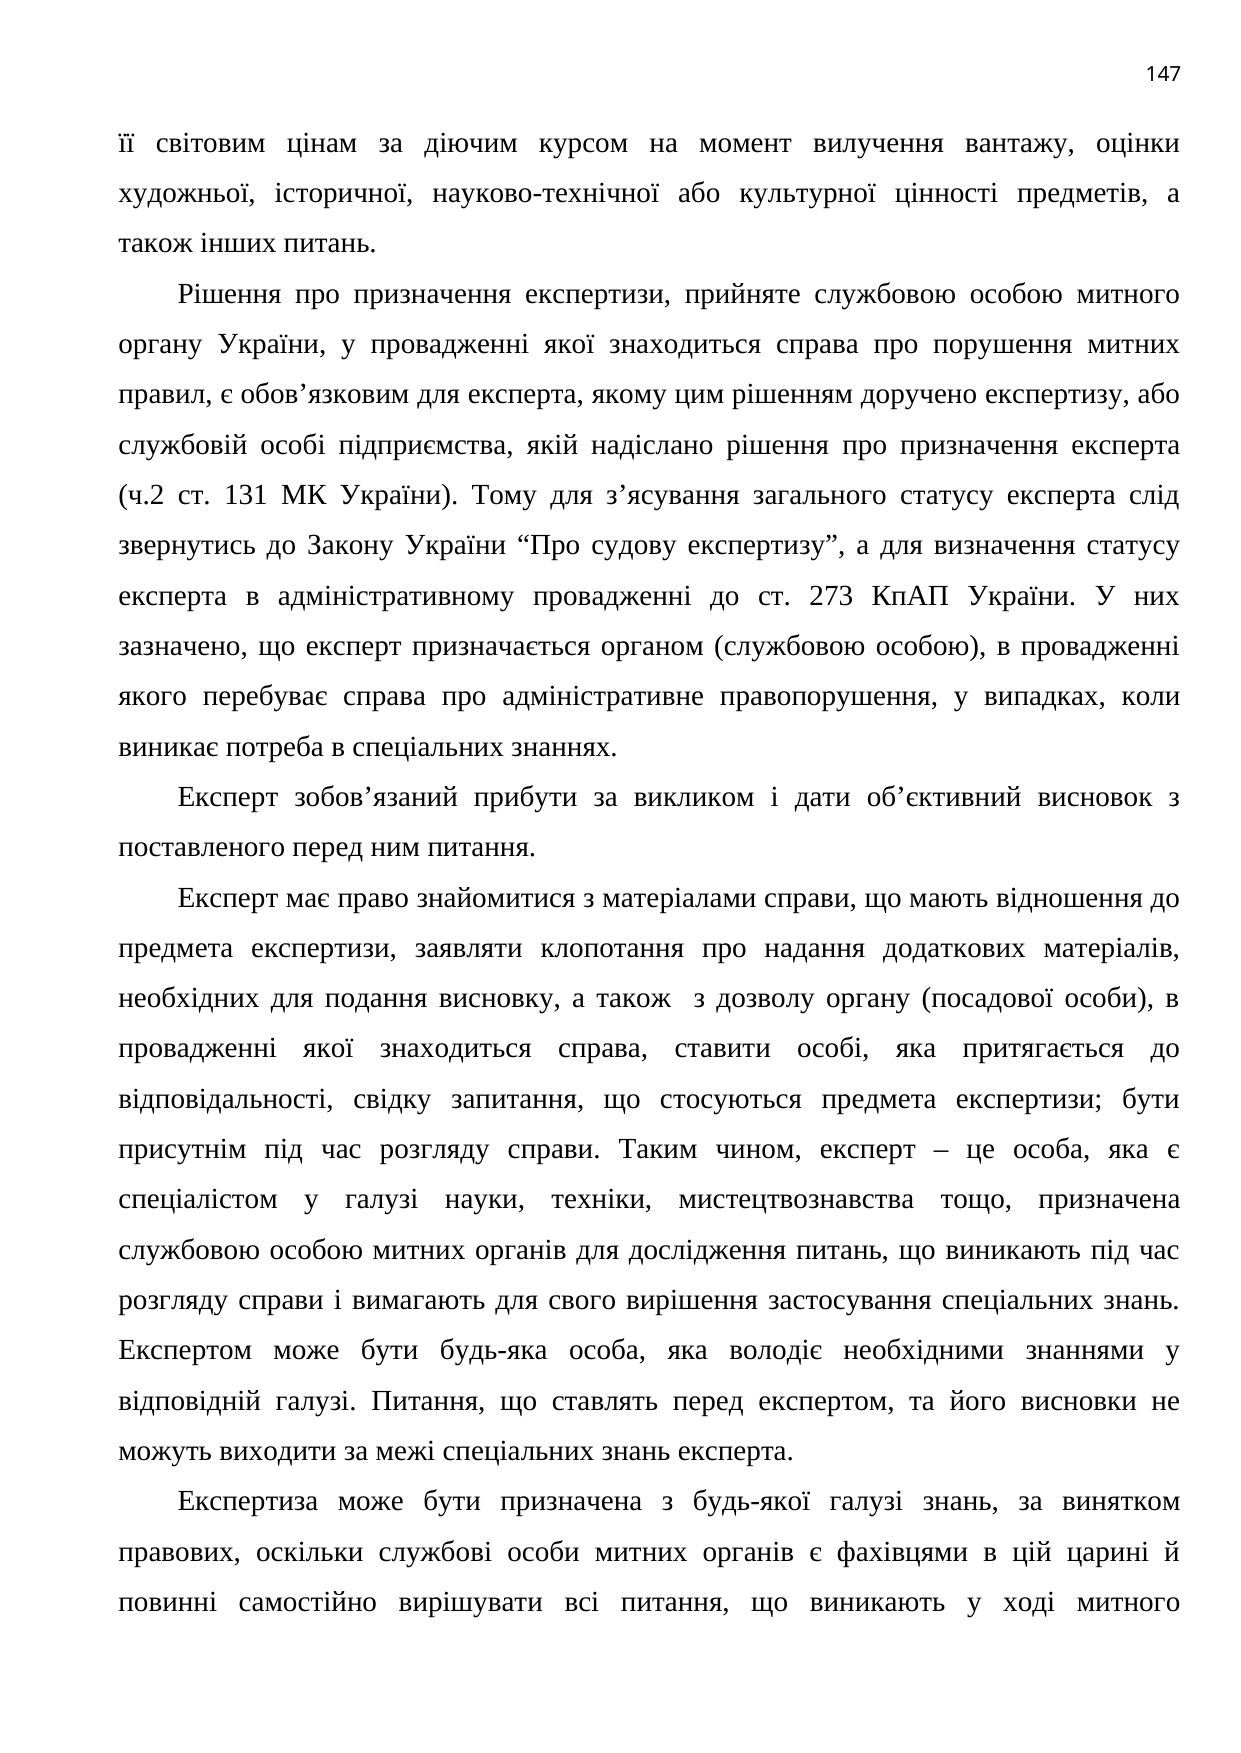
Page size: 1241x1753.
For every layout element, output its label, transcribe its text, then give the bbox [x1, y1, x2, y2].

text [118, 1483, 1181, 1618]
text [118, 125, 1181, 259]
text Рішення про призначення експертизи, прийняте службовою особою митного органу України, у провадженні якої знаходиться справа про порушення митних правил, є обов’язковим для експерта, якому цим рішенням доручено експертизу, або службовій особі підприємства, якій надіслано рішення про призначення експерта (ч.2 ст. 131 МК України). Тому для з’ясування загального статусу експерта слід звернутись до Закону України “Про судову експертизу”, а для визначення статусу експерта в адміністративному провадженні до ст. 273 КпАП України. У них зазначено, що експерт призначається органом (службовою особою), в провадженні якого перебуває справа про адміністративне правопорушення, у випадках, коли виникає потреба в спеціальних знаннях. [118, 276, 1181, 762]
text Експерт зобов’язаний прибути за викликом i дати об’єктивний висновок з поставленого перед ним питання. [118, 779, 1181, 863]
text Експерт має право знайомитися з матеріалами справи, що мають відношення до предмета експертизи, заявляти клопотання про надання додаткових матеріалів, необхідних для подання висновку, а також з дозволу органу (посадової особи), в провадженні якої знаходиться справа, ставити особі, яка притягається до відповідальності, свідку запитання, що стосуються предмета експертизи; бути присутнім під час розгляду справи. Таким чином, експерт – це особа, яка є спеціалістом у галузі науки, техніки, мистецтвознавства тощо, призначена службовою особою митних органів для дослідження питань, що виникають під час розгляду справи і вимагають для свого вирішення застосування спеціальних знань. Експертом може бути будь-яка особа, яка володіє необхідними знаннями у відповідній галузі. Питання, що ставлять перед експертом, та його висновки не можуть виходити за межі спеціальних знань експерта. [118, 880, 1181, 1467]
